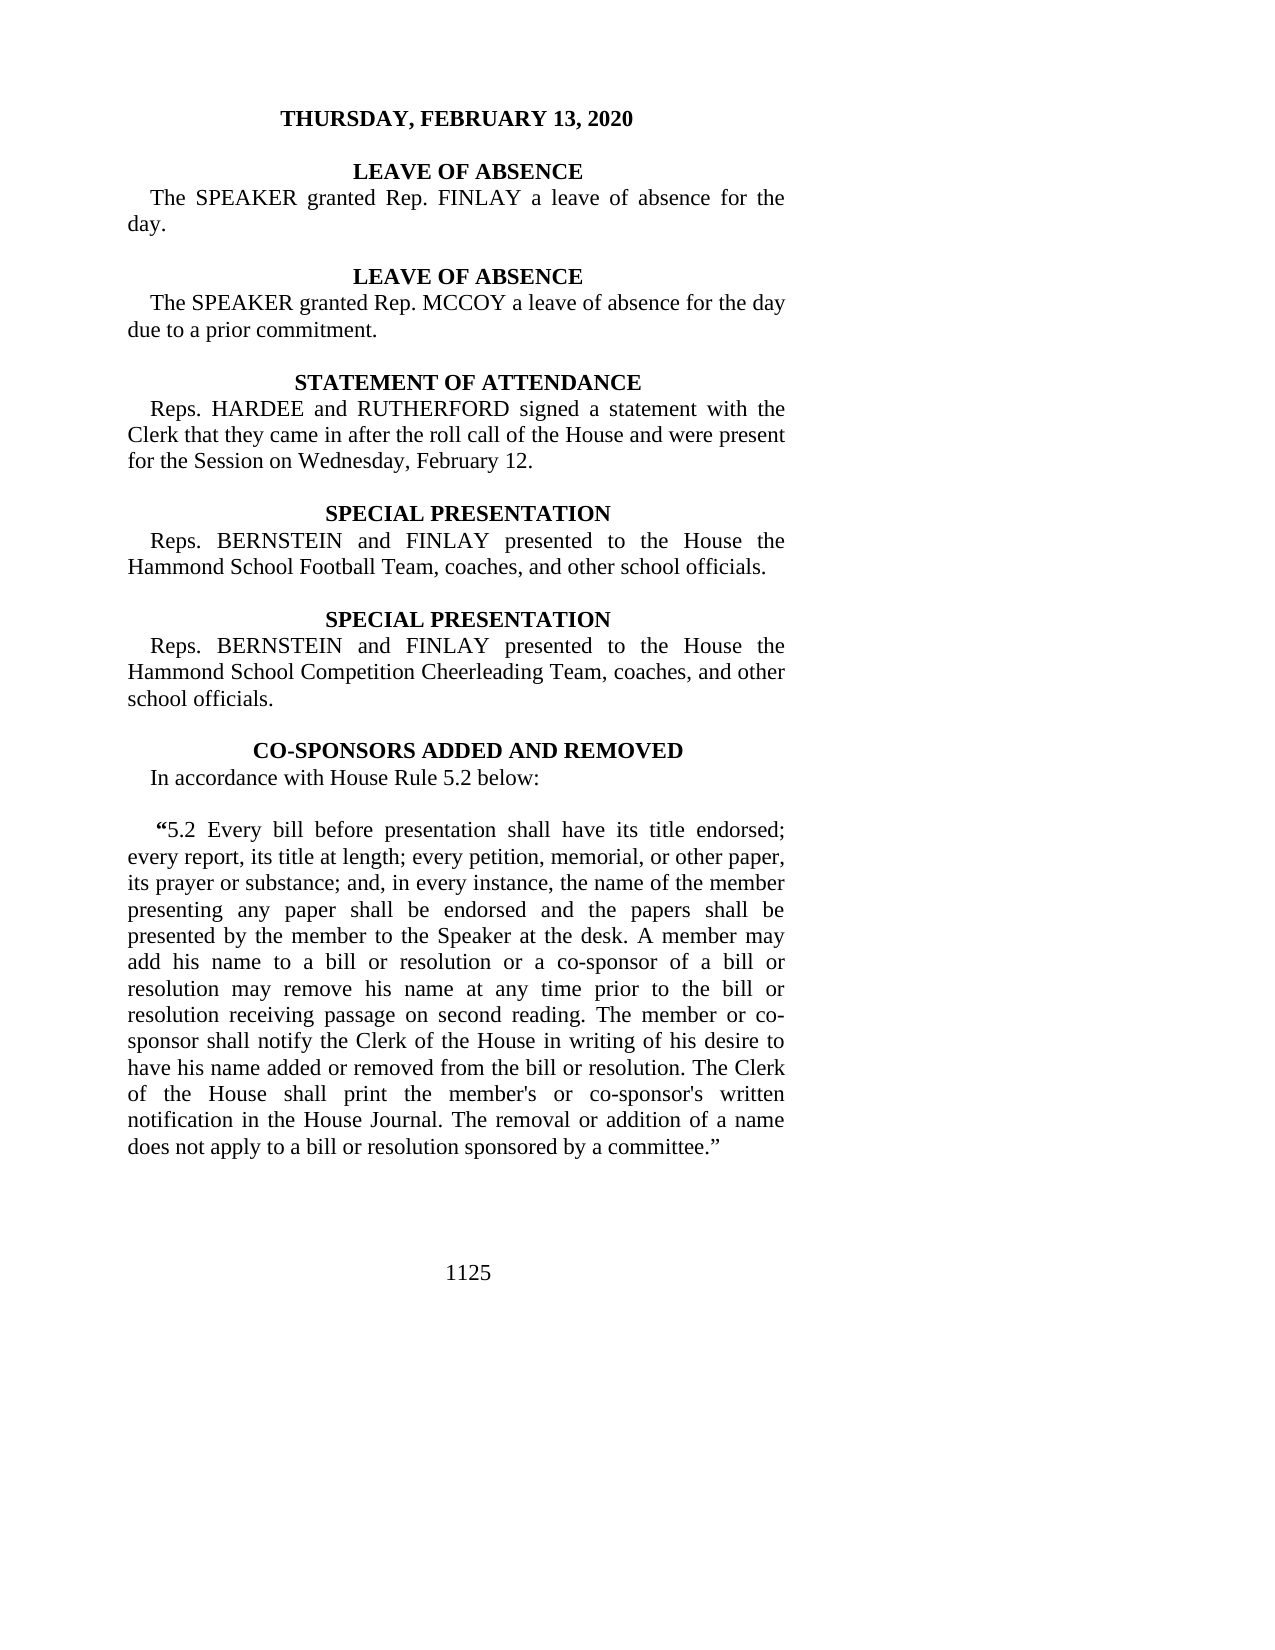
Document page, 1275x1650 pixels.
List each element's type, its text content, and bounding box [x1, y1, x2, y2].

text Reps. BERNSTEIN and FINLAY presented to the House the Hammond School Football Team, coaches, and other school officials. [127, 527, 786, 579]
text The SPEAKER granted Rep. MCCOY a leave of absence for the day due to a prior commitment. [127, 289, 786, 342]
text CO-SPONSORS ADDED AND REMOVED [127, 737, 786, 764]
text Reps. BERNSTEIN and FINLAY presented to the House the Hammond School Competition Cheerleading Team, coaches, and other school officials. [127, 632, 786, 711]
text In accordance with House Rule 5.2 below: [127, 764, 786, 790]
text LEAVE OF ABSENCE [127, 158, 786, 184]
text Reps. HARDEE and RUTHERFORD signed a statement with the Clerk that they came in after the roll call of the House and were present for the Session on Wednesday, February 12. [127, 395, 786, 474]
text SPECIAL PRESENTATION [127, 606, 786, 632]
text The SPEAKER granted Rep. FINLAY a leave of absence for the day. [127, 184, 786, 237]
text LEAVE OF ABSENCE [127, 263, 786, 289]
text “5.2 Every bill before presentation shall have its title endorsed; every report, its title at length; every petition, memorial, or other paper, its prayer or substance; and, in every instance, the name of the member presenting any paper shall be endorsed and the papers shall be presented by the member to the Speaker at the desk. A member may add his name to a bill or resolution or a co-sponsor of a bill or resolution may remove his name at any time prior to the bill or resolution receiving passage on second reading. The member or co-sponsor shall notify the Clerk of the House in writing of his desire to have his name added or removed from the bill or resolution. The Clerk of the House shall print the member's or co-sponsor's written notification in the House Journal. The removal or addition of a name does not apply to a bill or resolution sponsored by a committee.” [127, 817, 786, 1159]
text SPECIAL PRESENTATION [127, 500, 786, 527]
text STATEMENT OF ATTENDANCE [127, 368, 786, 395]
